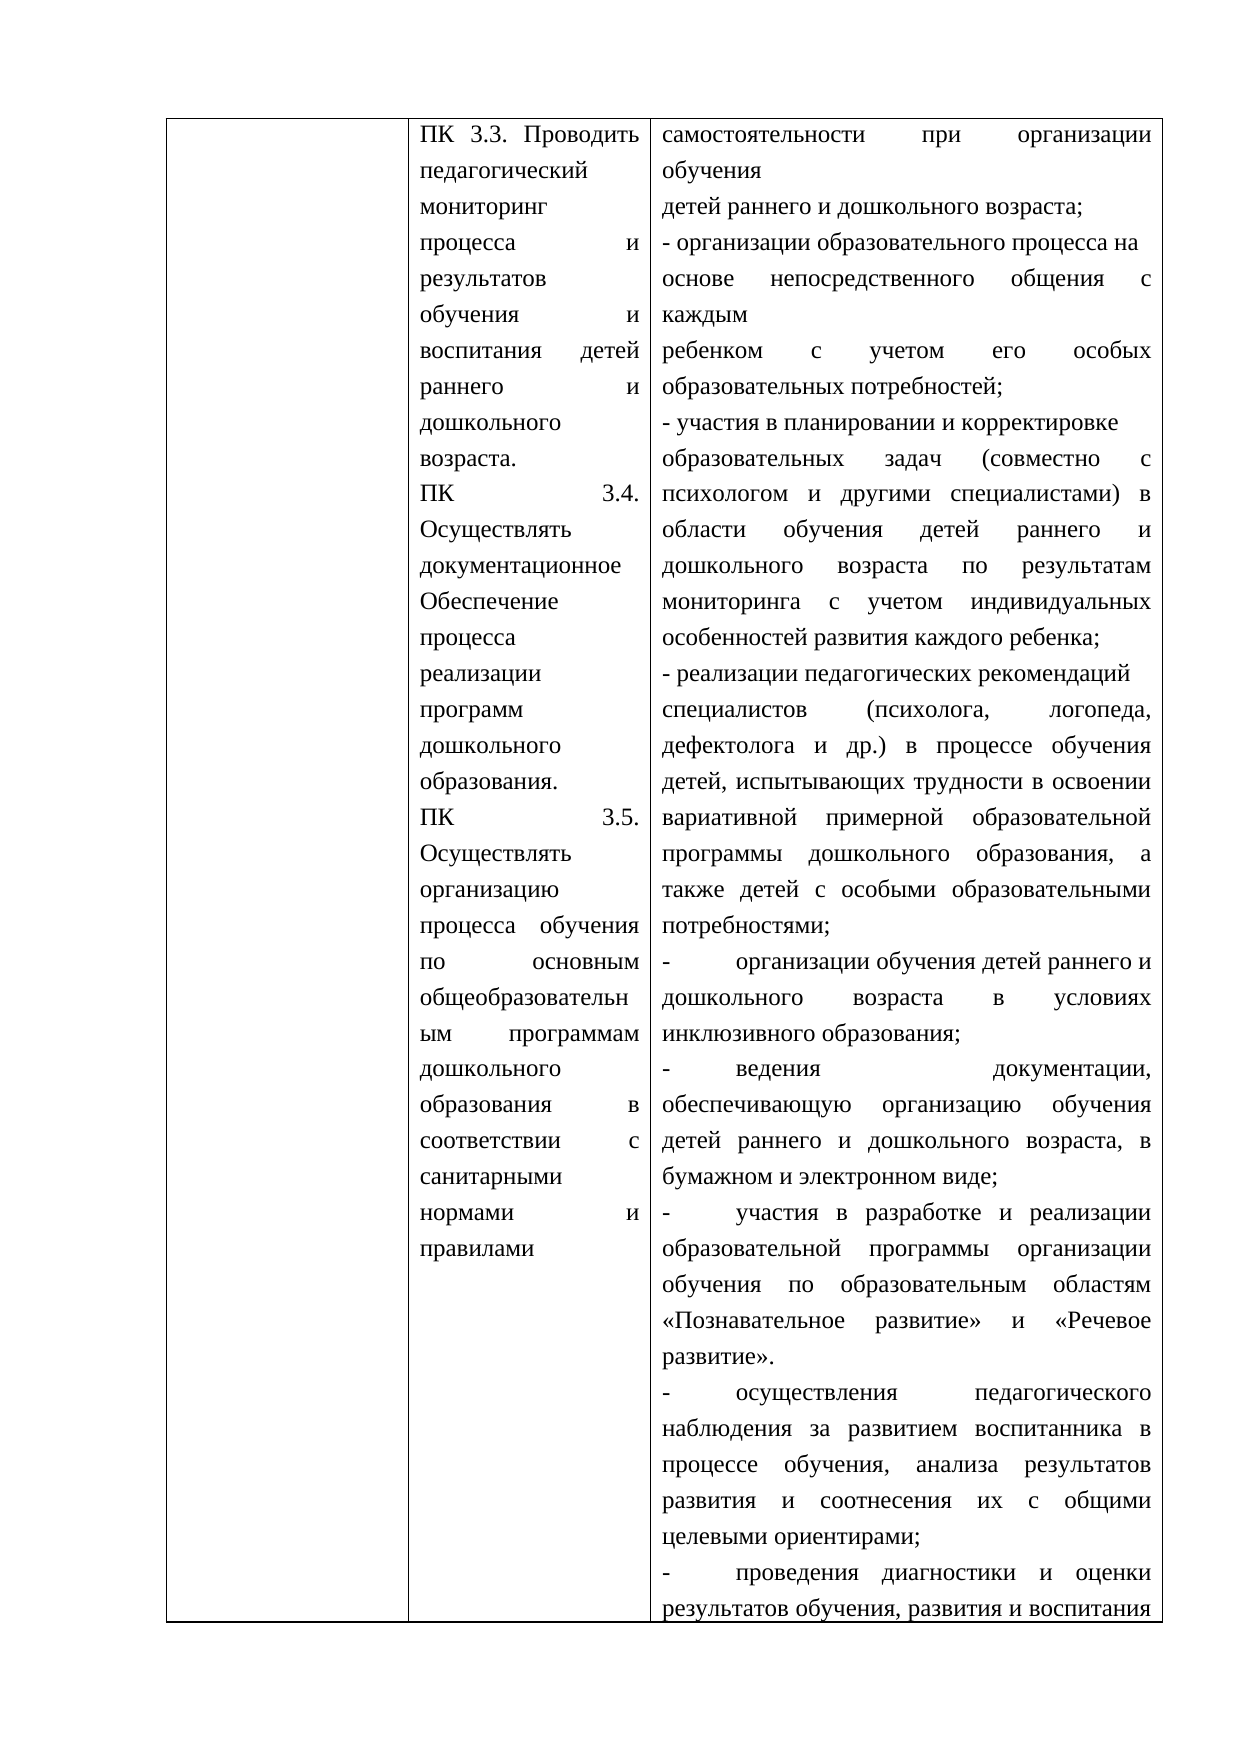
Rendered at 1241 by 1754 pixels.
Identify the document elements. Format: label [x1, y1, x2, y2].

table_cell [167, 119, 408, 1621]
table_cell [651, 119, 1162, 1621]
table_cell [409, 119, 650, 1621]
